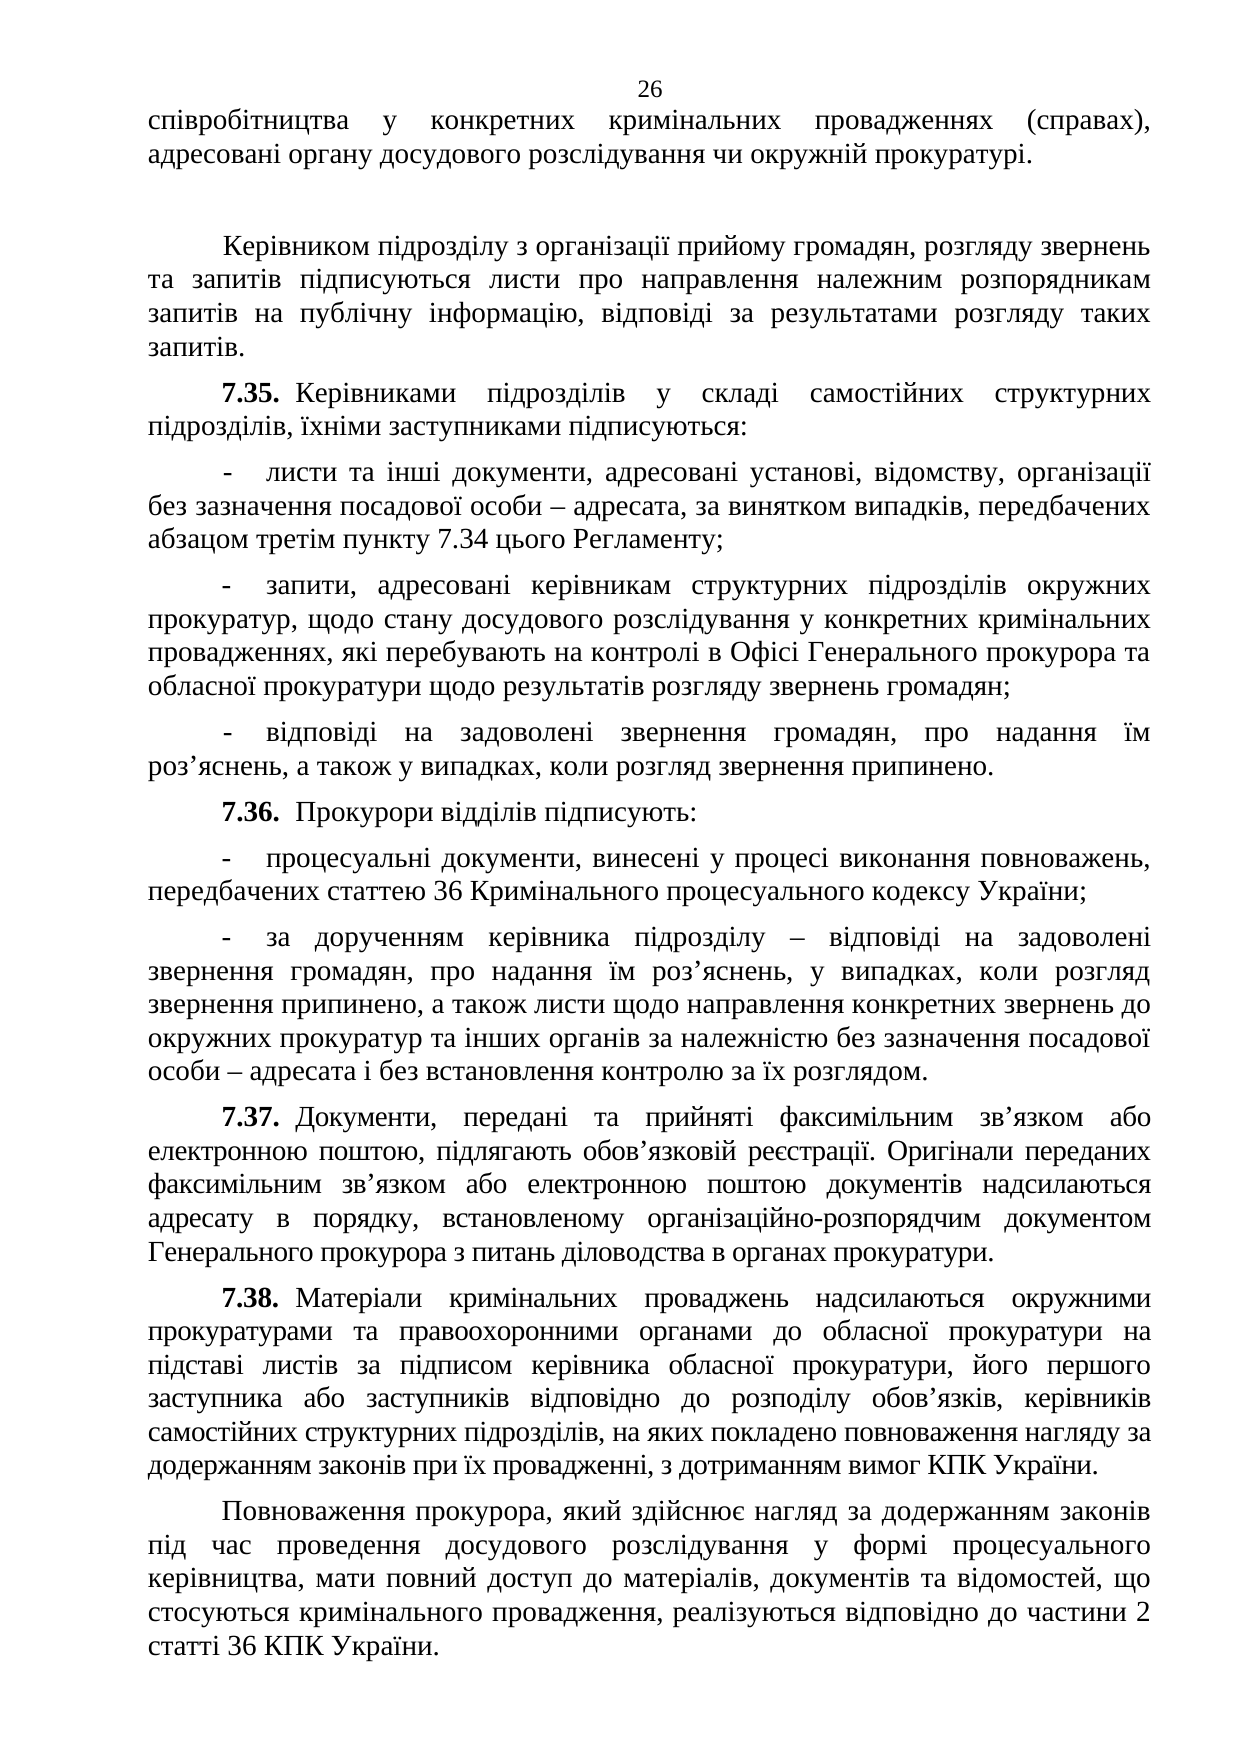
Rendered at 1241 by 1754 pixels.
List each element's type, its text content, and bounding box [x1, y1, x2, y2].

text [148, 102, 1152, 169]
text Керівником підрозділу з організації прийому громадян, розгляду звернень та запитів підписуються листи про направлення належним розпорядникам запитів на публічну інформацію, відповіді за результатами розгляду таких запитів. [148, 228, 1152, 362]
text - відповіді на задоволені звернення громадян, про надання їм роз’яснень, а також у випадках, коли розгляд звернення припинено. [148, 714, 1152, 781]
text - процесуальні документи, винесені у процесі виконання повноважень, передбачених статтею 36 Кримінального процесуального кодексу України; [148, 840, 1152, 907]
text 7.37. Документи, передані та прийняті факсимільним зв’язком або електронною поштою, підлягають обов’язковій реєстрації. Оригінали переданих факсимільним зв’язком або електронною поштою документів надсилаються адресату в порядку, встановленому організаційно-розпорядчим документом Генерального прокурора з питань діловодства в органах прокуратури. [148, 1099, 1152, 1267]
text - запити, адресовані керівникам структурних підрозділів окружних прокуратур, щодо стану досудового розслідування у конкретних кримінальних провадженнях, які перебувають на контролі в Офісі Генерального прокурора та обласної прокуратури щодо результатів розгляду звернень громадян; [148, 567, 1152, 702]
text - листи та інші документи, адресовані установі, відомству, організації без зазначення посадової особи – адресата, за винятком випадків, передбачених абзацом третім пункту 7.34 цього Регламенту; [148, 454, 1152, 555]
text Повноваження прокурора, який здійснює нагляд за додержанням законів під час проведення досудового розслідування у формі процесуального керівництва, мати повний доступ до матеріалів, документів та відомостей, що стосуються кримінального провадження, реалізуються відповідно до частини 2 статті 36 КПК України. [148, 1493, 1152, 1661]
text 7.35. Керівниками підрозділів у складі самостійних структурних підрозділів, їхніми заступниками підписуються: [148, 375, 1152, 442]
text - за дорученням керівника підрозділу – відповіді на задоволені звернення громадян, про надання їм роз’яснень, у випадках, коли розгляд звернення припинено, а також листи щодо направлення конкретних звернень до окружних прокуратур та інших органів за належністю без зазначення посадової особи – адресата і без встановлення контролю за їх розглядом. [148, 919, 1152, 1087]
text 7.36. Прокурори відділів підписують: [148, 794, 1152, 827]
text 7.38. Матеріали кримінальних проваджень надсилаються окружними прокуратурами та правоохоронними органами до обласної прокуратури на підставі листів за підписом керівника обласної прокуратури, його першого заступника або заступників відповідно до розподілу обов’язків, керівників самостійних структурних підрозділів, на яких покладено повноваження нагляду за додержанням законів при їх провадженні, з дотриманням вимог КПК України. [148, 1280, 1152, 1481]
